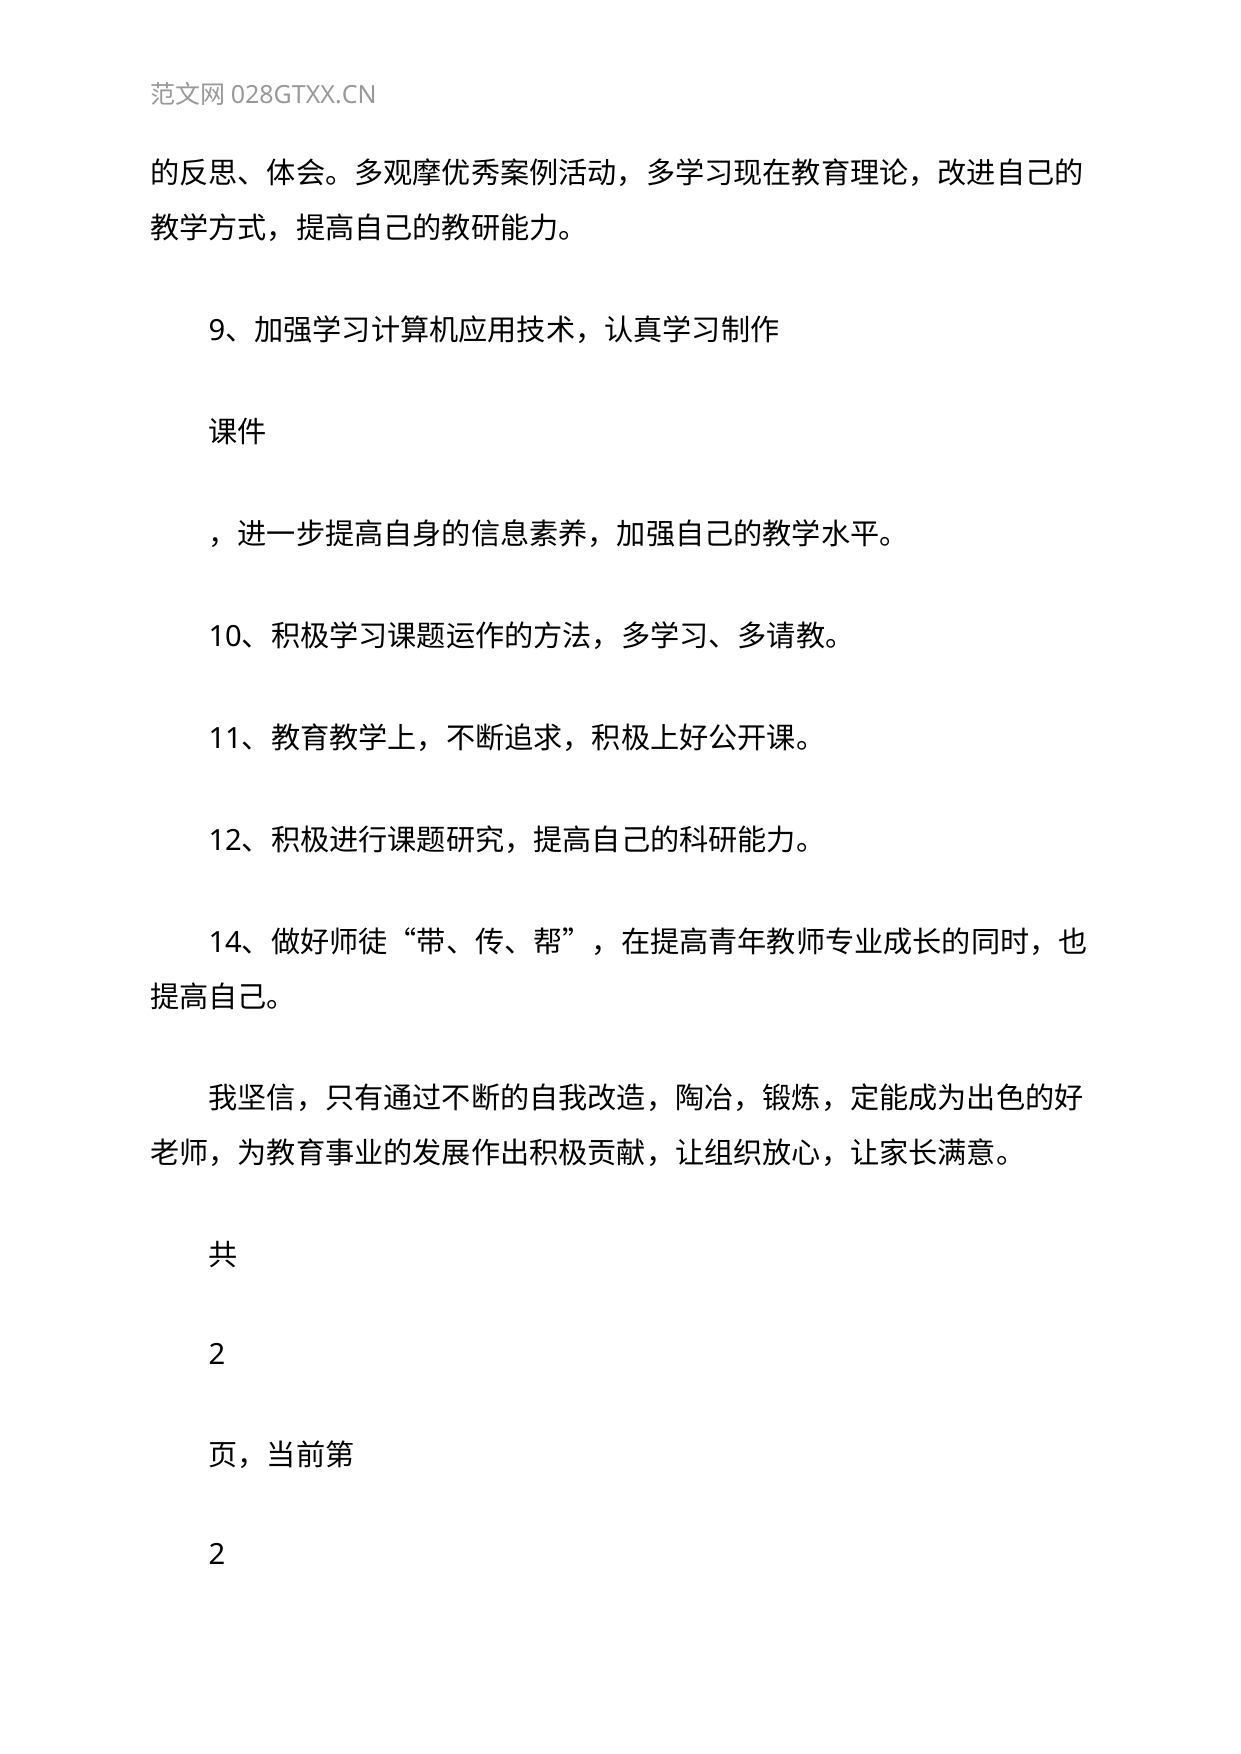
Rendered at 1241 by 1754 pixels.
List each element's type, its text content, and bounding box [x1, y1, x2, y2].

text 2 [150, 1333, 1090, 1373]
text 我坚信，只有通过不断的自我改造，陶冶，锻炼，定能成为出色的好老师，为教育事业的发展作出积极贡献，让组织放心，让家长满意。 [150, 1075, 1090, 1172]
text 11、教育教学上，不断追求，积极上好公开课。 [150, 714, 1090, 757]
text 共 [150, 1232, 1090, 1274]
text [150, 150, 1090, 247]
text 课件 [150, 409, 1090, 451]
text ，进一步提高自身的信息素养，加强自己的教学水平。 [150, 510, 1090, 553]
text 2 [150, 1533, 1090, 1573]
text 10、积极学习课题运作的方法，多学习、多请教。 [150, 612, 1090, 654]
text 页，当前第 [150, 1432, 1090, 1474]
text 9、加强学习计算机应用技术，认真学习制作 [150, 307, 1090, 349]
text 14、做好师徒“带、传、帮”，在提高青年教师专业成长的同时，也提高自己。 [150, 918, 1090, 1015]
text 12、积极进行课题研究，提高自己的科研能力。 [150, 816, 1090, 858]
